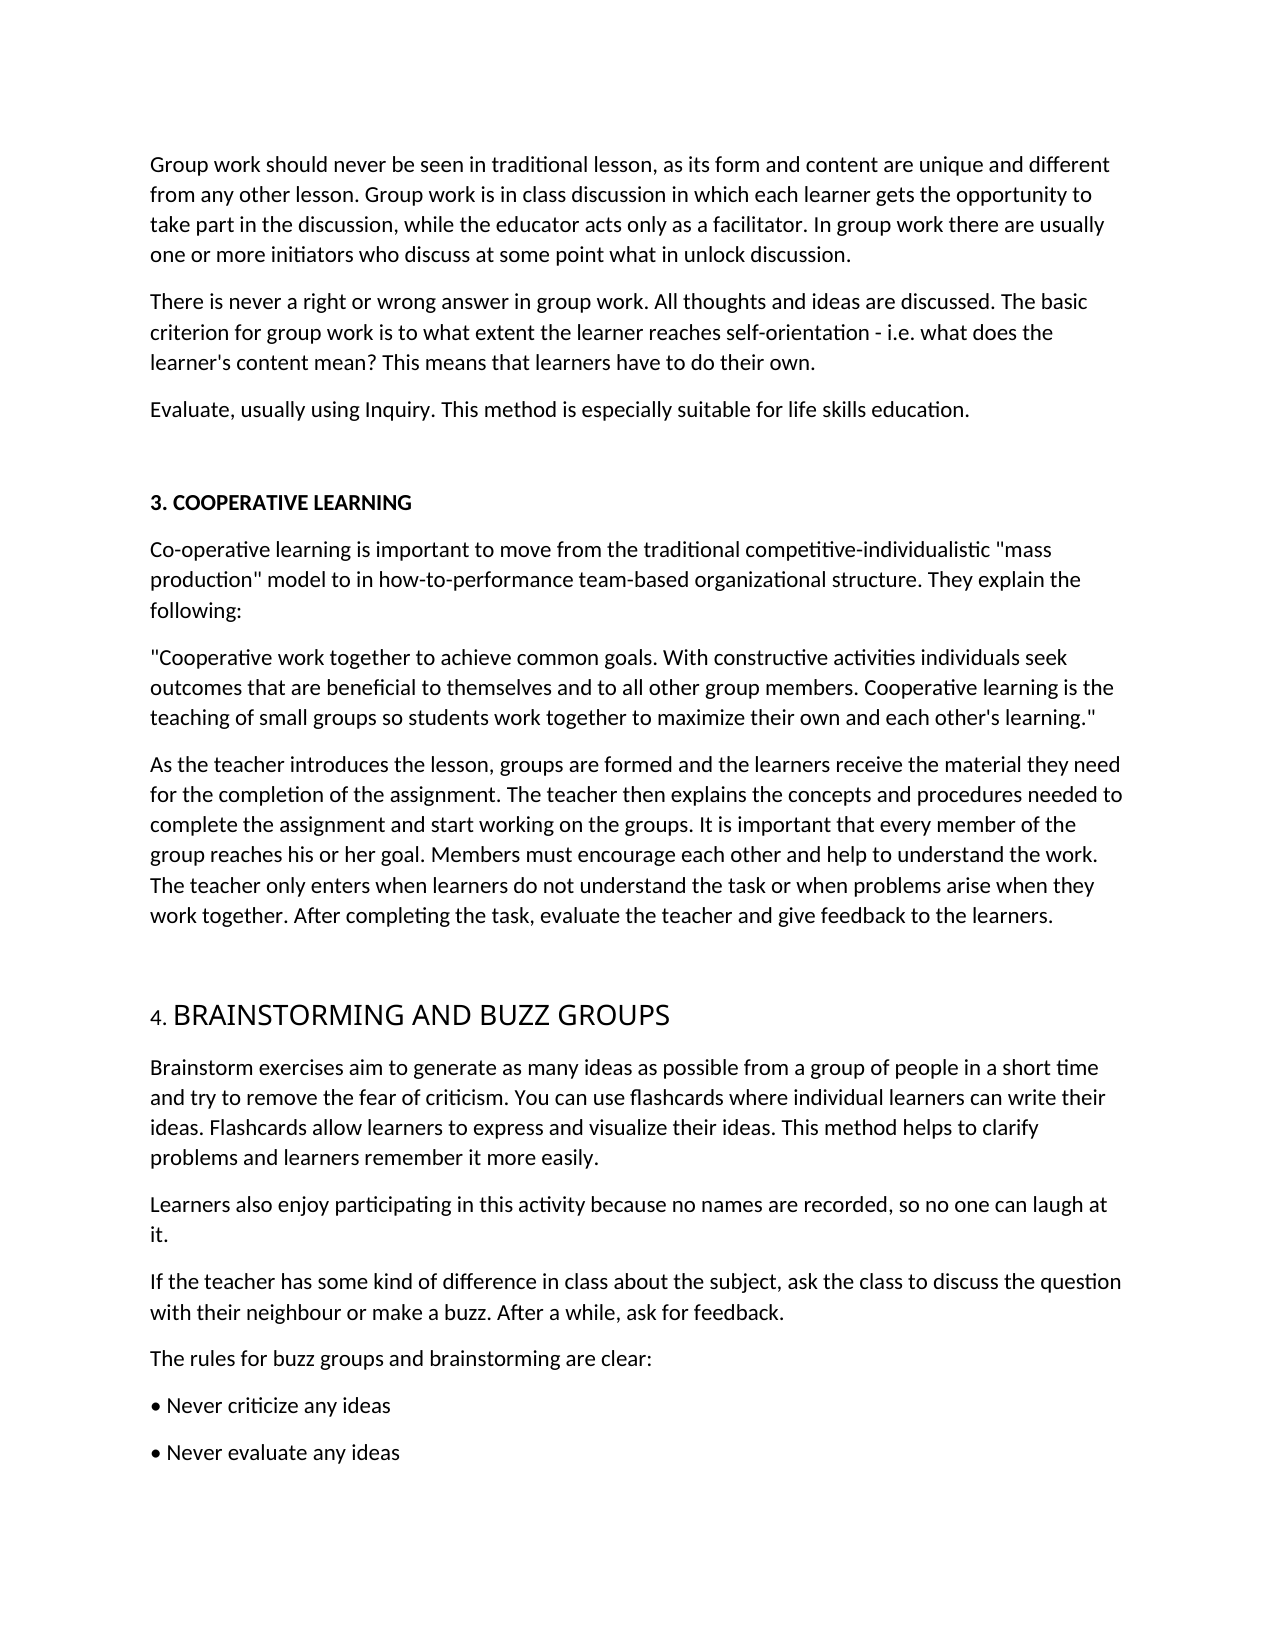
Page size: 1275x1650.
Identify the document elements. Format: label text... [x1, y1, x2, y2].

text As the teacher introduces the lesson, groups are formed and the learners receive the material they need for the completion of the assignment. The teacher then explains the concepts and procedures needed to complete the assignment and start working on the groups. It is important that every member of the group reaches his or her goal. Members must encourage each other and help to understand the work. The teacher only enters when learners do not understand the task or when problems arise when they work together. After completing the task, evaluate the teacher and give feedback to the learners. [150, 750, 1125, 929]
text • Never evaluate any ideas [150, 1438, 1125, 1466]
text The rules for buzz groups and brainstorming are clear: [150, 1344, 1125, 1372]
text Group work should never be seen in traditional lesson, as its form and content are unique and different from any other lesson. Group work is in class discussion in which each learner gets the opportunity to take part in the discussion, while the educator acts only as a facilitator. In group work there are usually one or more initiators who discuss at some point what in unlock discussion. [150, 150, 1125, 269]
text Co-operative learning is important to move from the traditional competitive-individualistic "mass production" model to in how-to-performance team-based organizational structure. They explain the following: [150, 535, 1125, 624]
text "Cooperative work together to achieve common goals. With constructive activities individuals seek outcomes that are beneficial to themselves and to all other group members. Cooperative learning is the teaching of small groups so students work together to maximize their own and each other's learning." [150, 643, 1125, 731]
text • Never criticize any ideas [150, 1391, 1125, 1419]
text 3. COOPERATIVE LEARNING [150, 488, 1125, 517]
text There is never a right or wrong answer in group work. All thoughts and ideas are discussed. The basic criterion for group work is to what extent the learner reaches self-orientation - i.e. what does the learner's content mean? This means that learners have to do their own. [150, 287, 1125, 376]
text Brainstorm exercises aim to generate as many ideas as possible from a group of people in a short time and try to remove the fear of criticism. You can use flashcards where individual learners can write their ideas. Flashcards allow learners to express and visualize their ideas. This method helps to clarify problems and learners remember it more easily. [150, 1053, 1125, 1171]
text Learners also enjoy participating in this activity because no names are recorded, so no one can laugh at it. [150, 1190, 1125, 1248]
text 4. BRAINSTORMING AND BUZZ GROUPS [150, 995, 1125, 1033]
text Evaluate, usually using Inquiry. This method is especially suitable for life skills education. [150, 395, 1125, 423]
text If the teacher has some kind of difference in class about the subject, ask the class to discuss the question with their neighbour or make a buzz. After a while, ask for feedback. [150, 1267, 1125, 1326]
